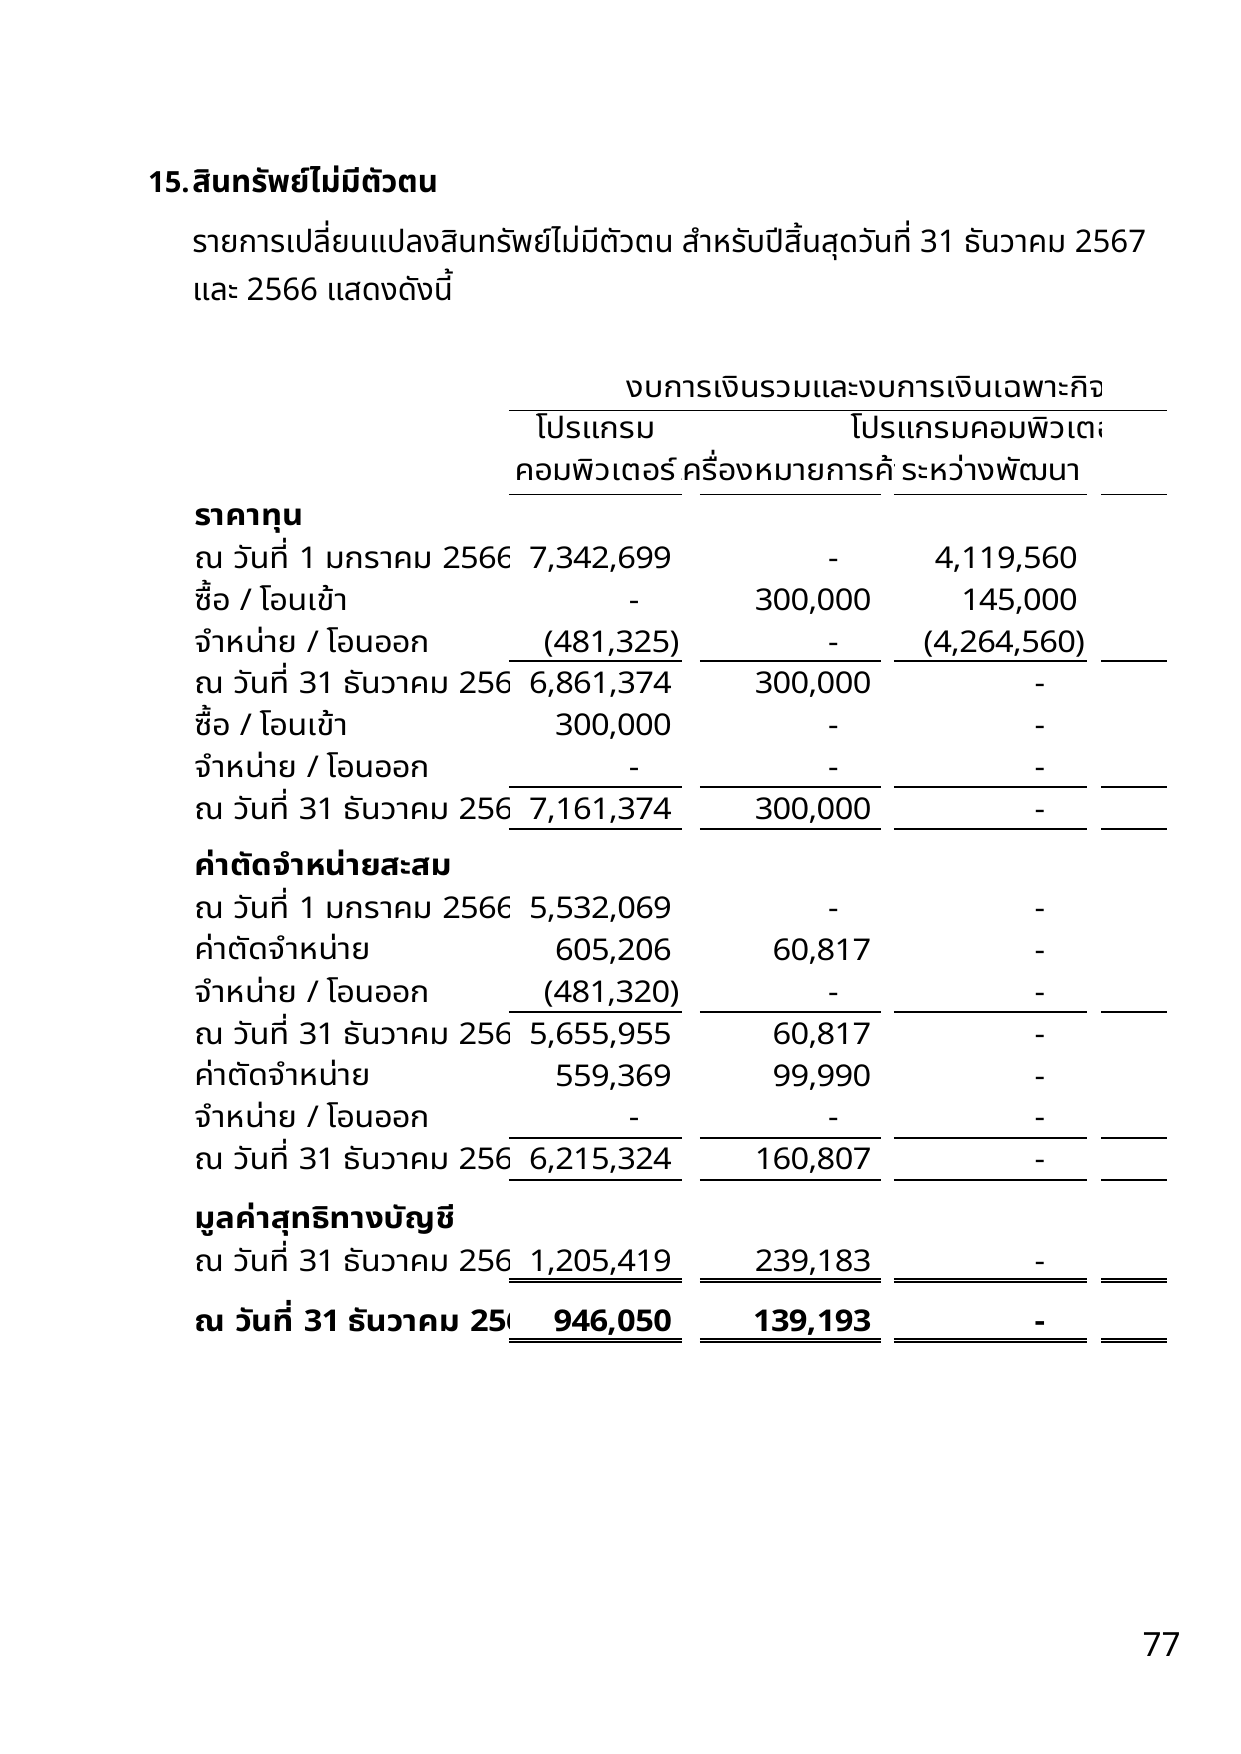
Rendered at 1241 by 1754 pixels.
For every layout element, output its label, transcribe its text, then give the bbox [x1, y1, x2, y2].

text รายการเปลี่ยนแปลงสินทรัพย์ไม่มีตัวตน สำหรับปีสิ้นสุดวันที่ 31 ธันวาคม 2567 และ 2566 แสดงดังนี้ [192, 219, 1181, 314]
list สินทรัพย์ไม่มีตัวตน [148, 159, 1181, 207]
